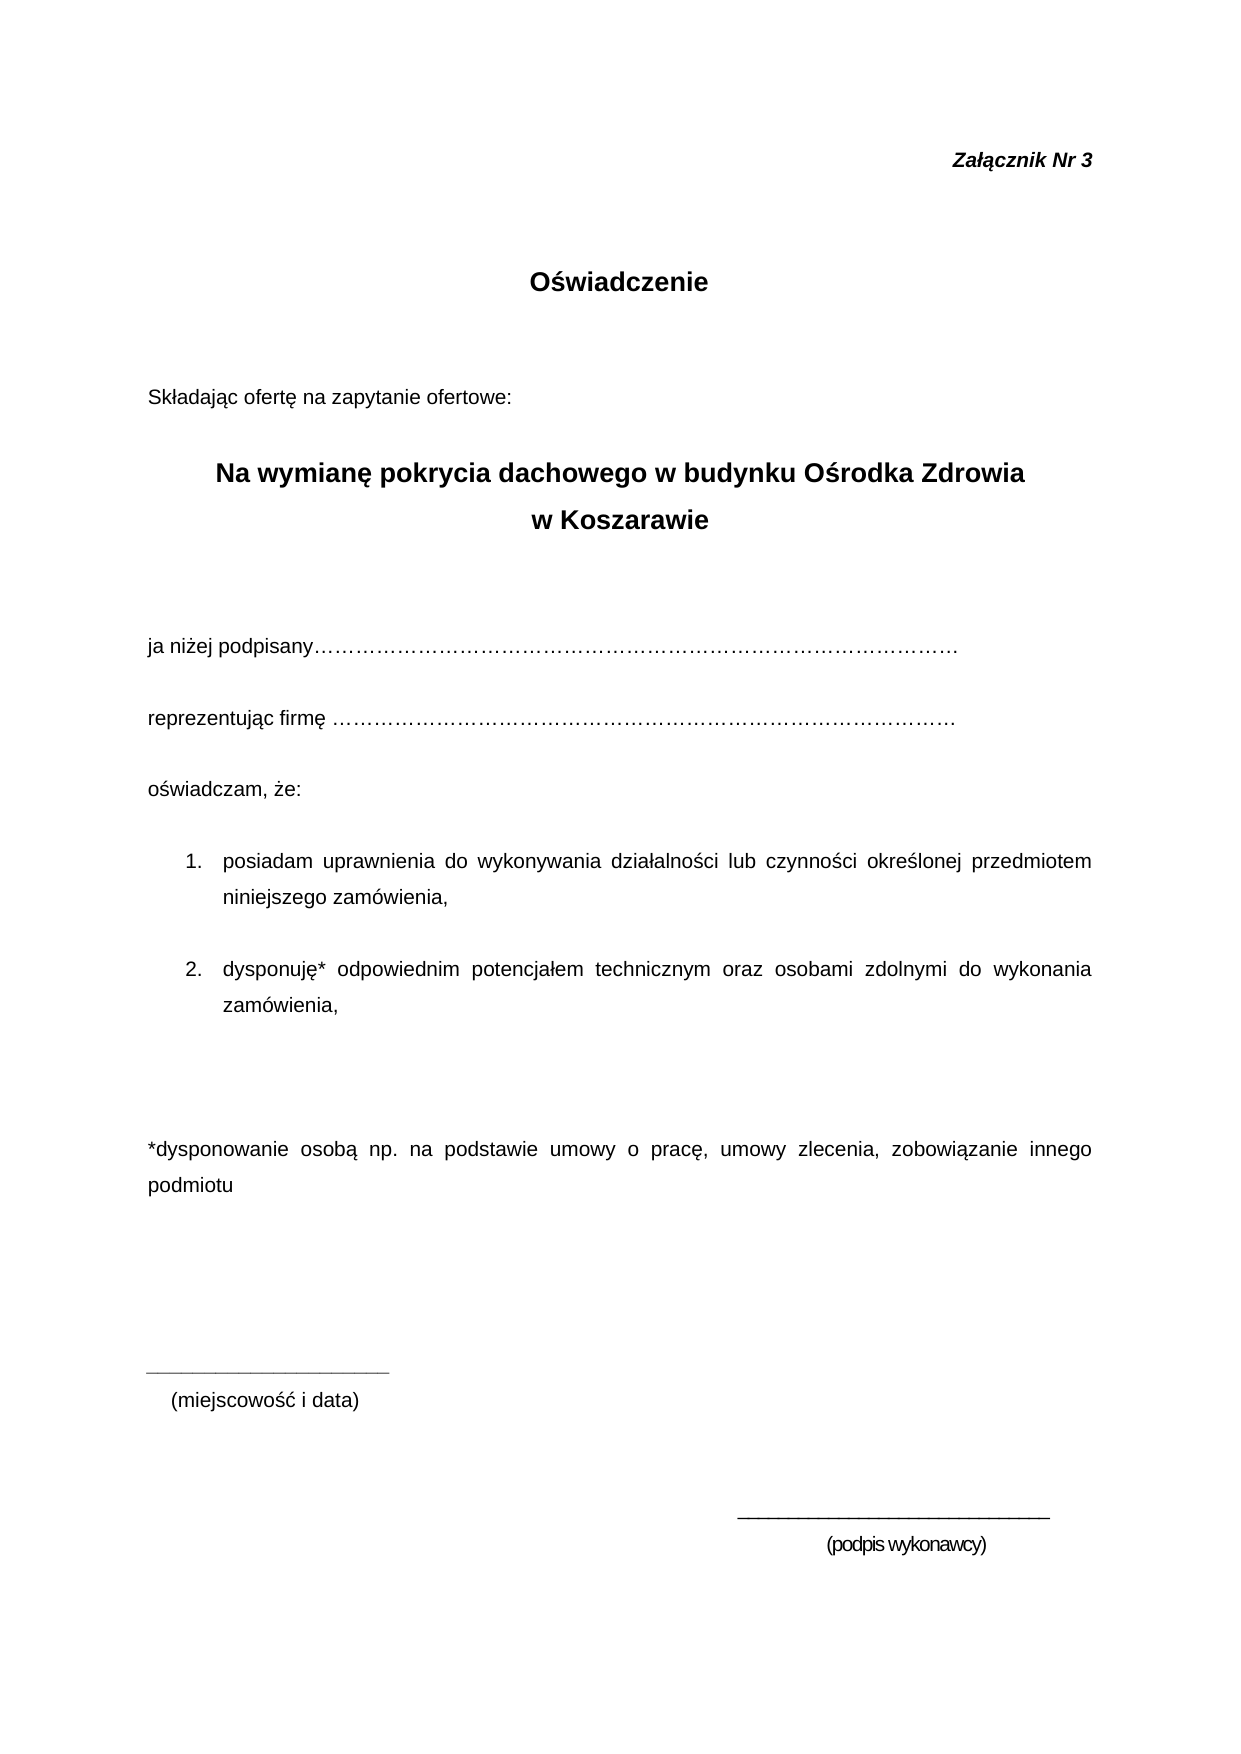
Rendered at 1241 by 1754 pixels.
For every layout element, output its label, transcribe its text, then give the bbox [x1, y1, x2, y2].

list dysponuję* odpowiednim potencjałem technicznym oraz osobami zdolnymi do wykonania zamówienia, [185, 957, 1093, 1017]
text reprezentując firmę ……………………………………………………………………………… [148, 705, 1122, 729]
text (podpis wykonawcy) [738, 1532, 989, 1556]
list posiadam uprawnienia do wykonywania działalności lub czynności określonej przedmiotem niniejszego zamówienia, [185, 849, 1093, 909]
text _______________________________ [738, 1496, 1053, 1520]
text Oświadczenie [148, 266, 1090, 298]
text Na wymianę pokrycia dachowego w budynku Ośrodka Zdrowia w Koszarawie [148, 457, 1093, 535]
text Załącznik Nr 3 [148, 148, 1093, 172]
text _____________________ [148, 1352, 1093, 1376]
text ja niżej podpisany………………………………………………………………………………… [148, 633, 1122, 657]
text (miejscowość i data) [148, 1388, 1093, 1412]
text *dysponowanie osobą np. na podstawie umowy o pracę, umowy zlecenia, zobowiązanie innego podmiotu [148, 1137, 1093, 1197]
text oświadczam, że: [148, 777, 1109, 801]
text Składając ofertę na zapytanie ofertowe: [148, 385, 1090, 409]
